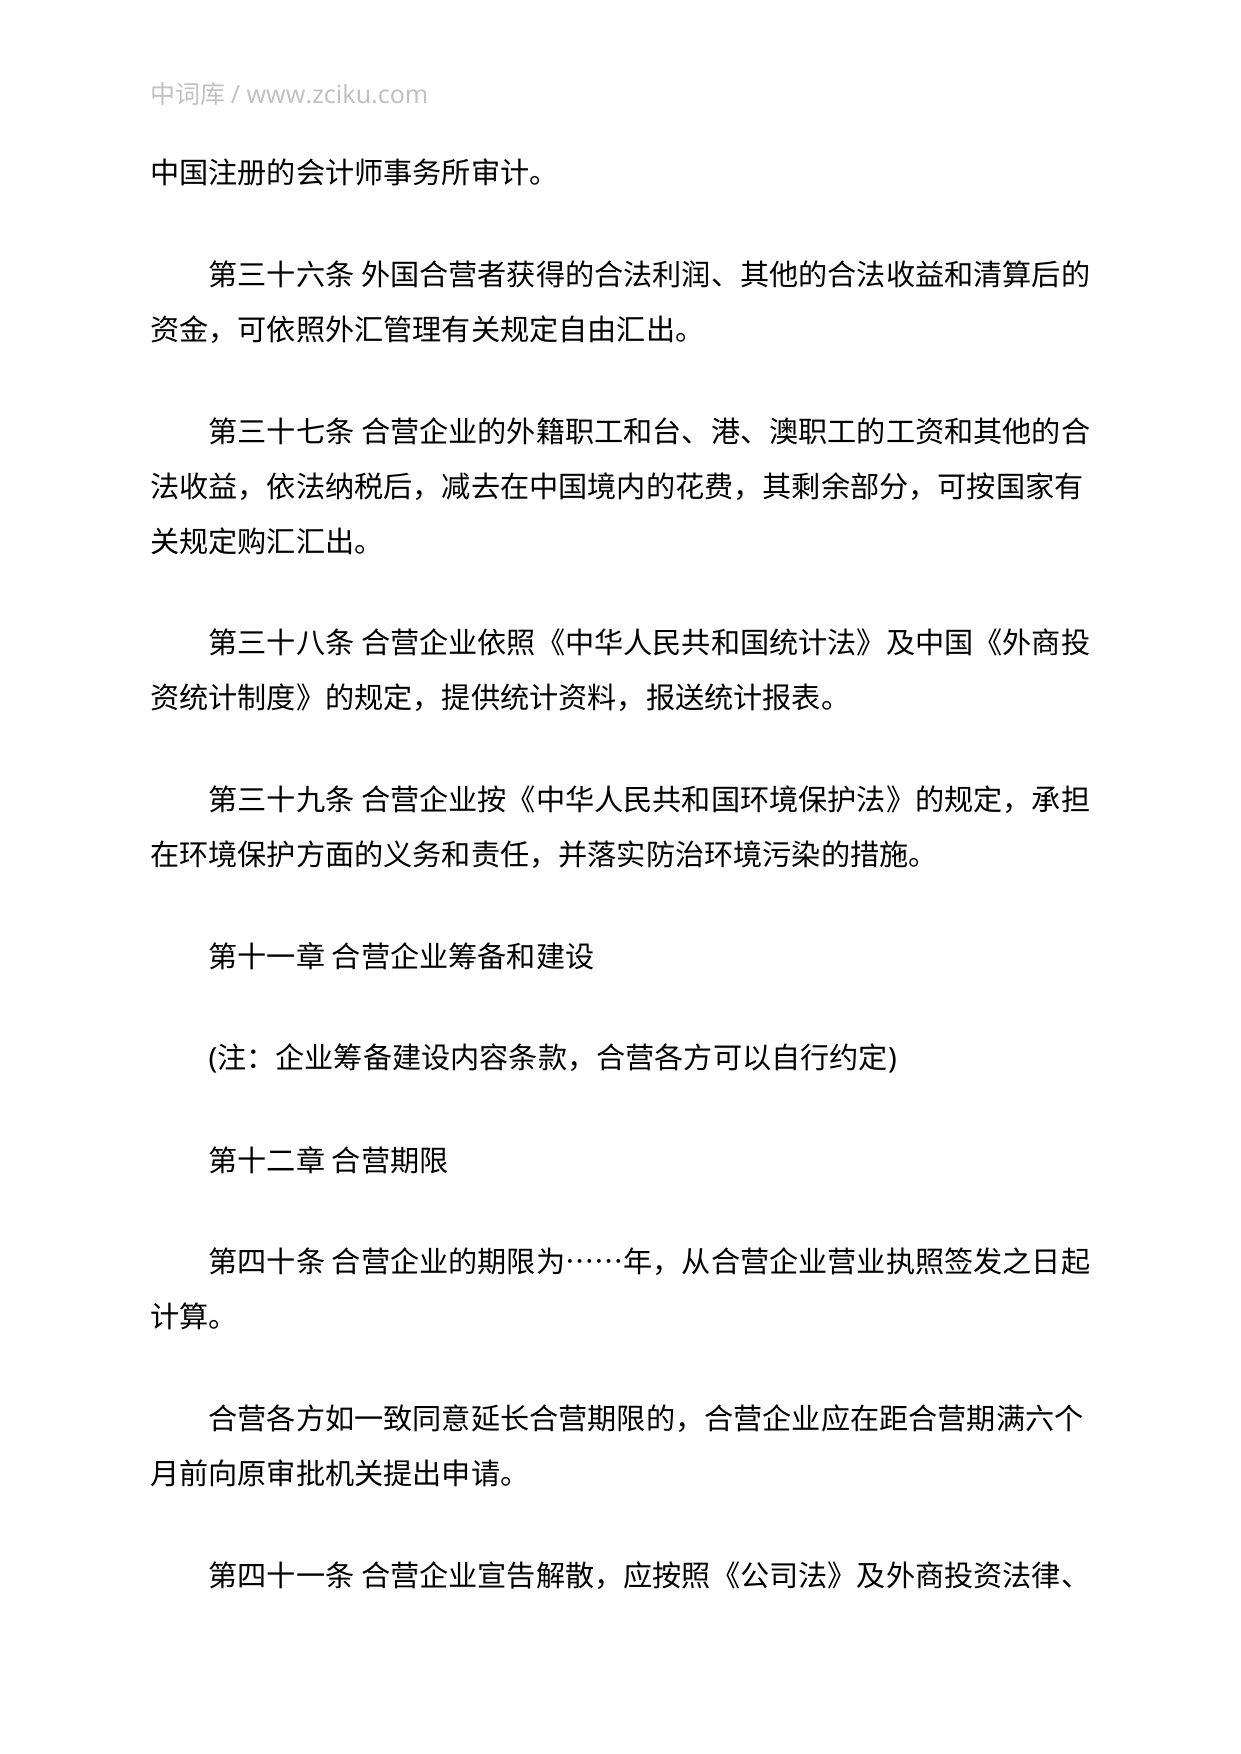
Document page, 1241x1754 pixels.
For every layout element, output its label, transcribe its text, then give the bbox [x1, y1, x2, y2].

text 第四十条 合营企业的期限为……年，从合营企业营业执照签发之日起计算。 [150, 1239, 1090, 1336]
text 第十一章 合营企业筹备和建设 [150, 933, 1090, 976]
text 第十二章 合营期限 [150, 1137, 1090, 1179]
text 第三十九条 合营企业按《中华人民共和国环境保护法》的规定，承担在环境保护方面的义务和责任，并落实防治环境污染的措施。 [150, 777, 1090, 874]
text 第三十七条 合营企业的外籍职工和台、港、澳职工的工资和其他的合法收益，依法纳税后，减去在中国境内的花费，其剩余部分，可按国家有关规定购汇汇出。 [150, 408, 1090, 561]
text 第三十八条 合营企业依照《中华人民共和国统计法》及中国《外商投资统计制度》的规定，提供统计资料，报送统计报表。 [150, 620, 1090, 717]
text 第三十六条 外国合营者获得的合法利润、其他的合法收益和清算后的资金，可依照外汇管理有关规定自由汇出。 [150, 252, 1090, 349]
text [150, 150, 1090, 192]
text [150, 1552, 1090, 1594]
text 合营各方如一致同意延长合营期限的，合营企业应在距合营期满六个月前向原审批机关提出申请。 [150, 1396, 1090, 1493]
text (注：企业筹备建设内容条款，合营各方可以自行约定) [150, 1035, 1090, 1077]
